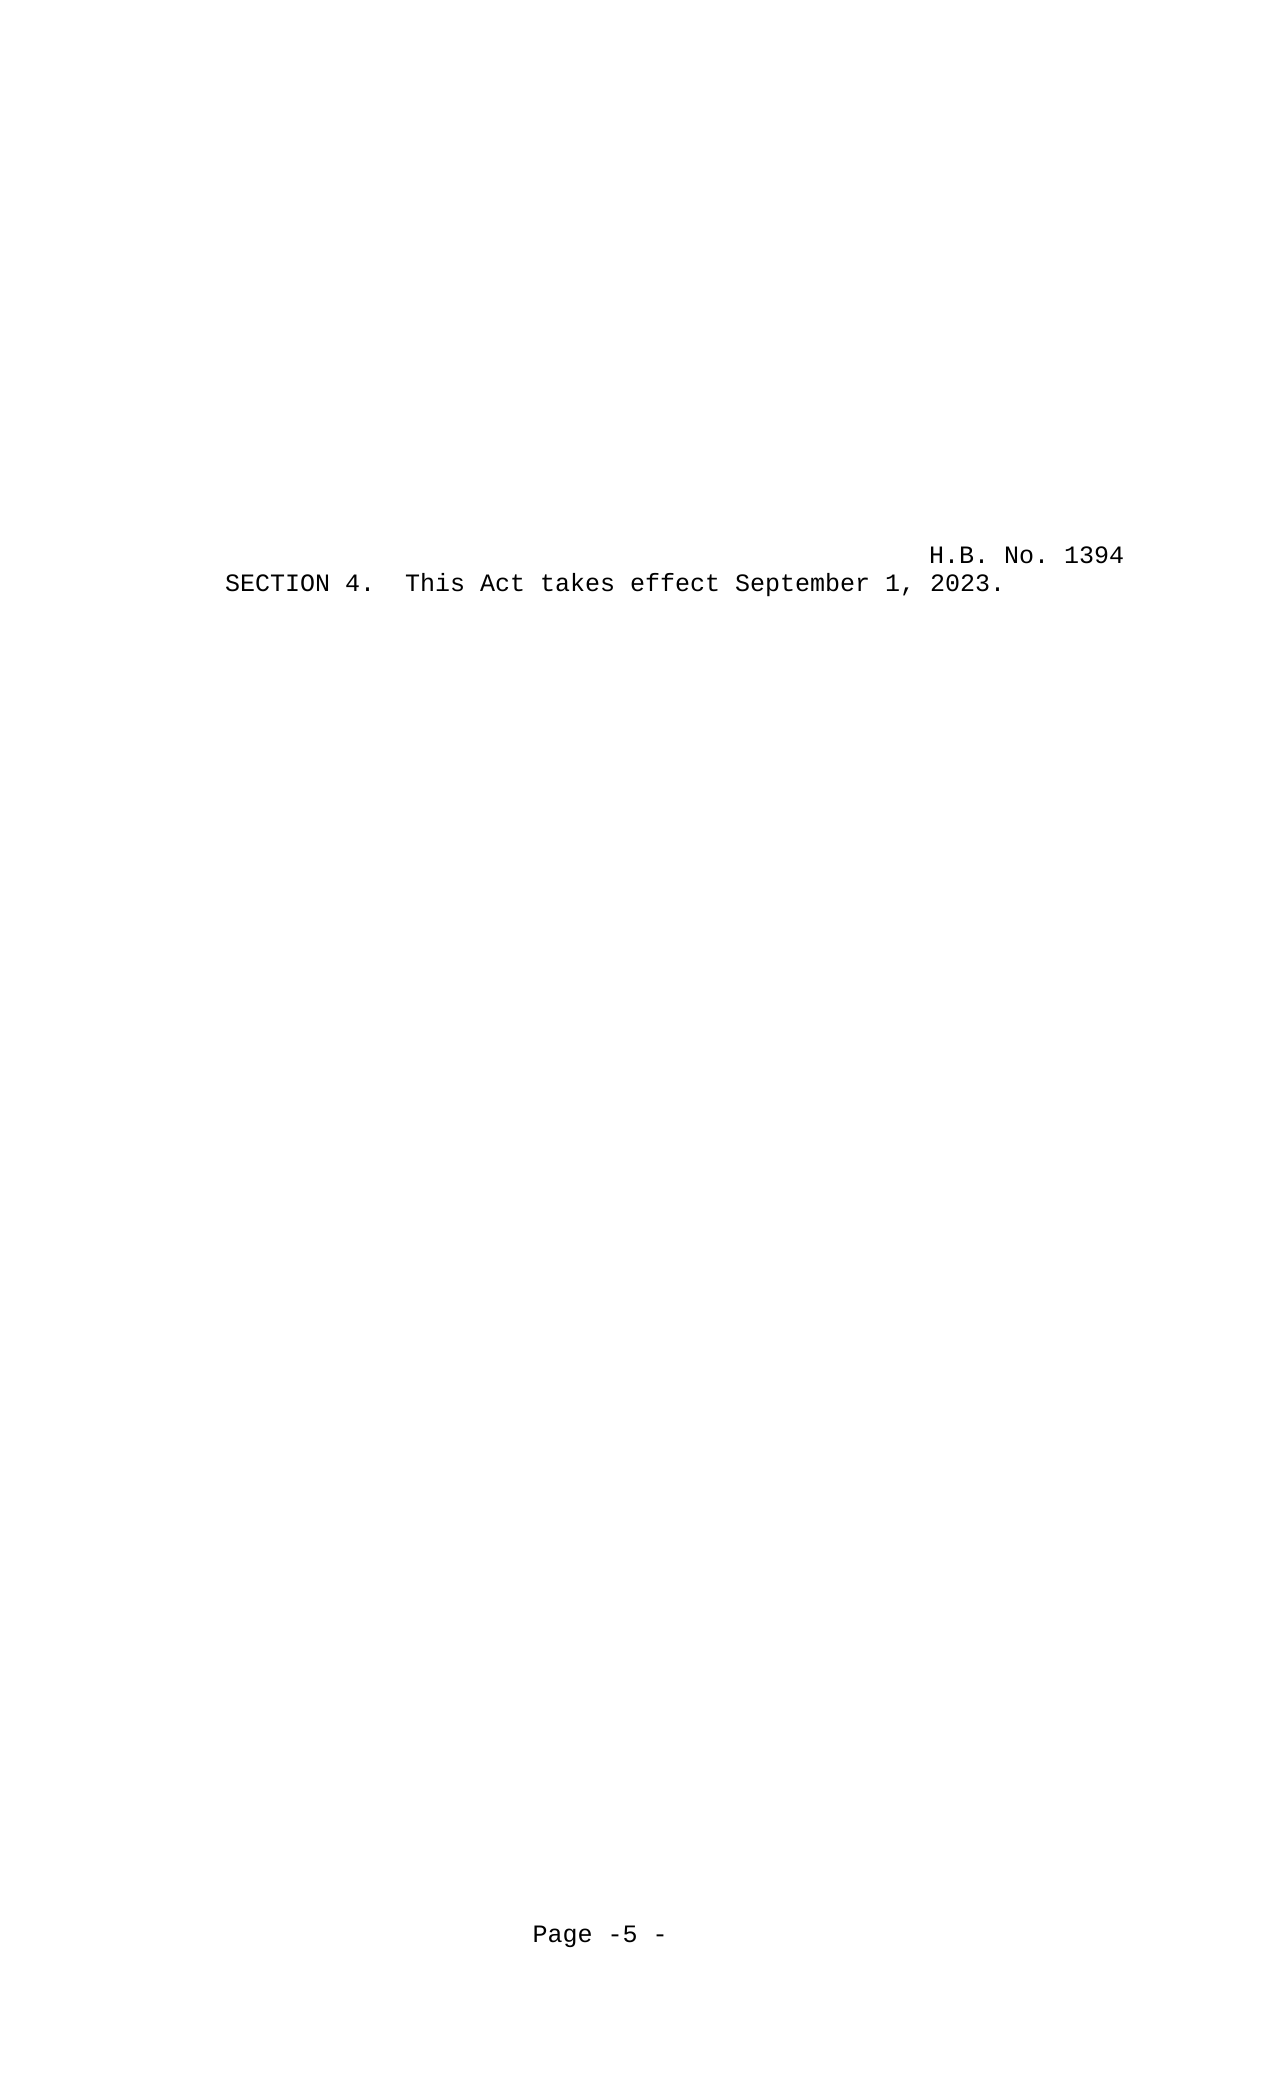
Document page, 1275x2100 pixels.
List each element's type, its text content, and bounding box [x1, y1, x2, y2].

text SECTION 4. This Act takes effect September 1, 2023. [150, 571, 1125, 599]
